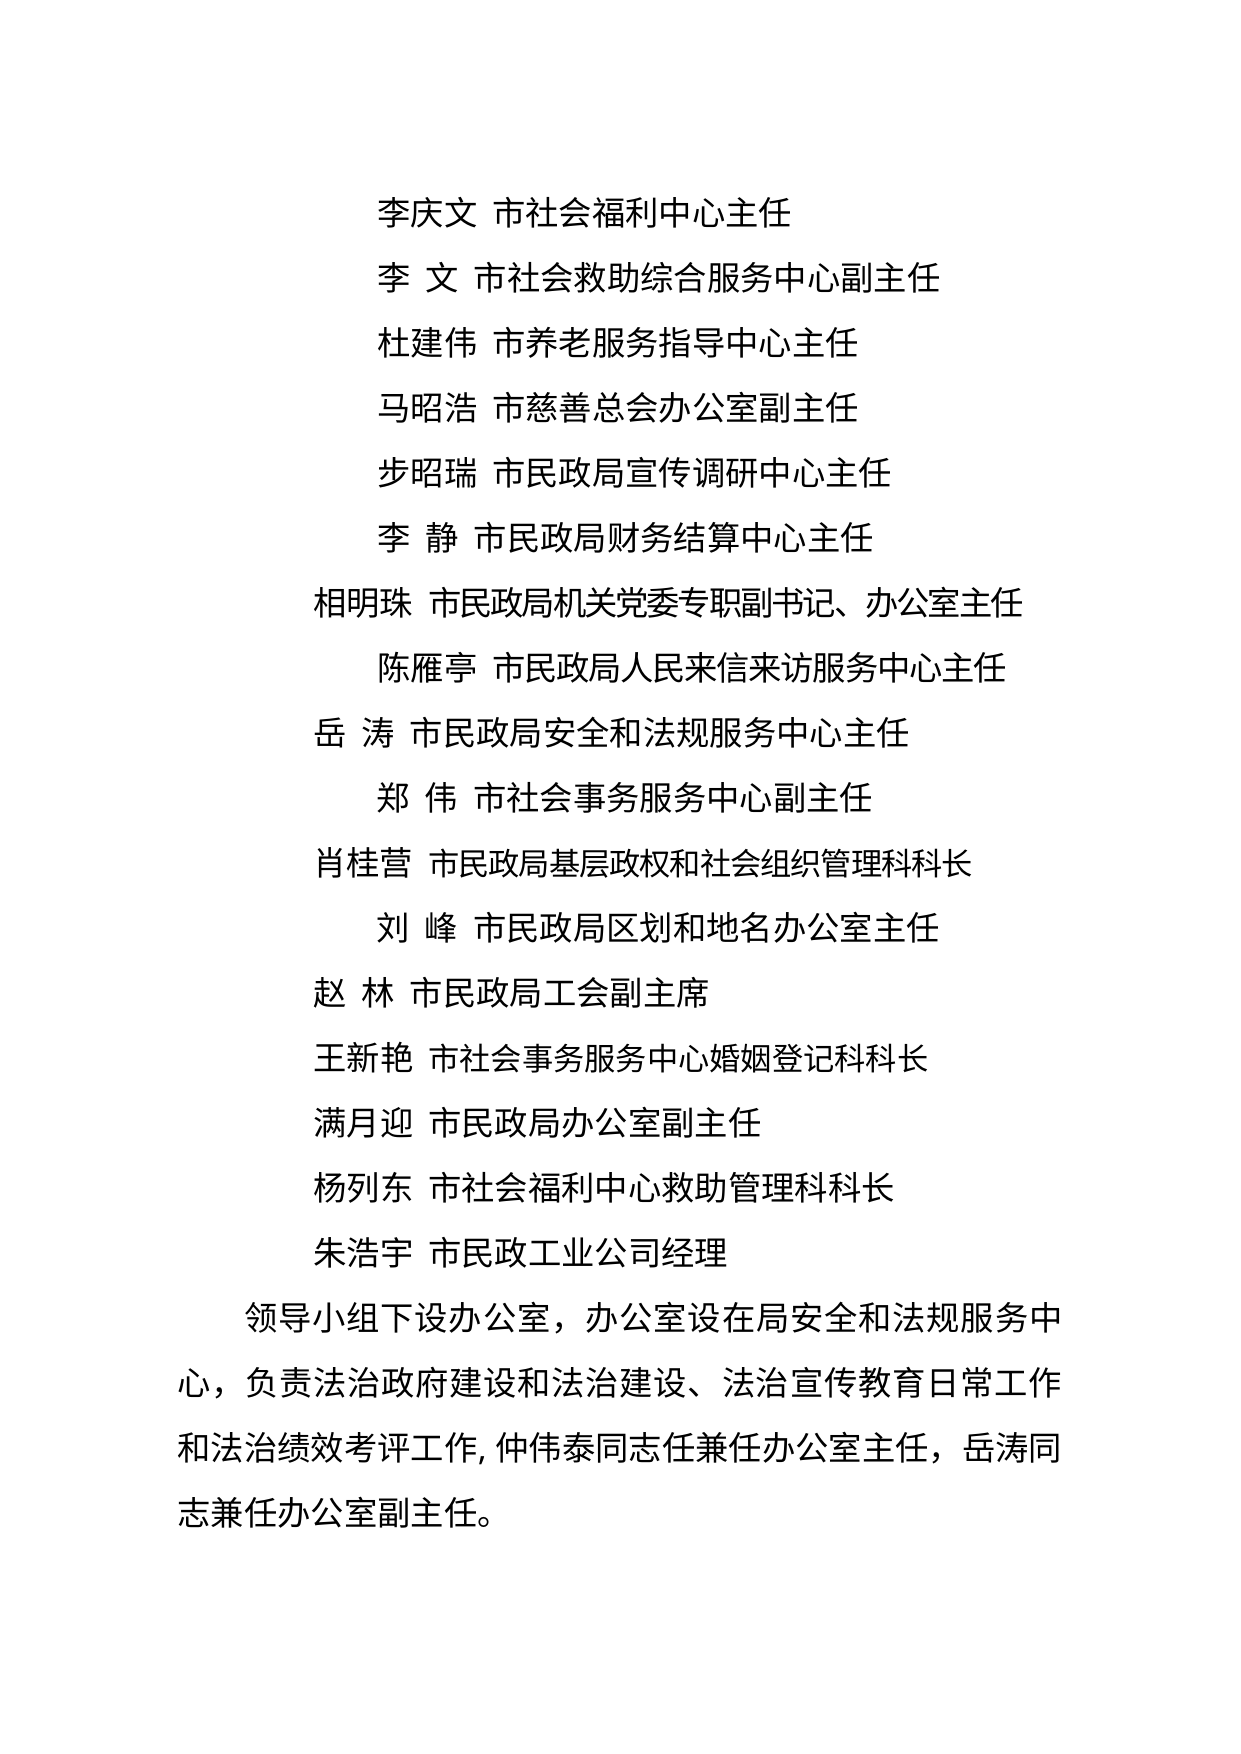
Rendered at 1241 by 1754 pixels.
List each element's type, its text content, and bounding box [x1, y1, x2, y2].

text 杜建伟 市养老服务指导中心主任 [177, 308, 1063, 373]
text 满月迎 市民政局办公室副主任 [177, 1088, 1063, 1153]
text 李 静 市民政局财务结算中心主任 [177, 503, 1063, 568]
text 李庆文 市社会福利中心主任 [177, 178, 1063, 243]
text 李 文 市社会救助综合服务中心副主任 [177, 243, 1063, 308]
text 刘 峰 市民政局区划和地名办公室主任 [377, 893, 1063, 958]
text 相明珠 市民政局机关党委专职副书记、办公室主任 [244, 568, 1063, 633]
text 肖桂营 市民政局基层政权和社会组织管理科科长 [244, 828, 1063, 893]
text 朱浩宇 市民政工业公司经理 [177, 1218, 1063, 1283]
text 赵 林 市民政局工会副主席 [177, 958, 1063, 1023]
text 步昭瑞 市民政局宣传调研中心主任 [177, 438, 1063, 503]
text 王新艳 市社会事务服务中心婚姻登记科科长 [177, 1023, 1063, 1088]
text 岳 涛 市民政局安全和法规服务中心主任 [177, 698, 1063, 763]
text 郑 伟 市社会事务服务中心副主任 [377, 763, 1063, 828]
text 杨列东 市社会福利中心救助管理科科长 [177, 1153, 1063, 1218]
text 马昭浩 市慈善总会办公室副主任 [177, 373, 1063, 438]
text 领导小组下设办公室，办公室设在局安全和法规服务中心，负责法治政府建设和法治建设、法治宣传教育日常工作和法治绩效考评工作, 仲伟泰同志任兼任办公室主任，岳涛同志兼任办公室副主任。 [177, 1283, 1063, 1543]
text 陈雁亭 市民政局人民来信来访服务中心主任 [177, 633, 1063, 698]
